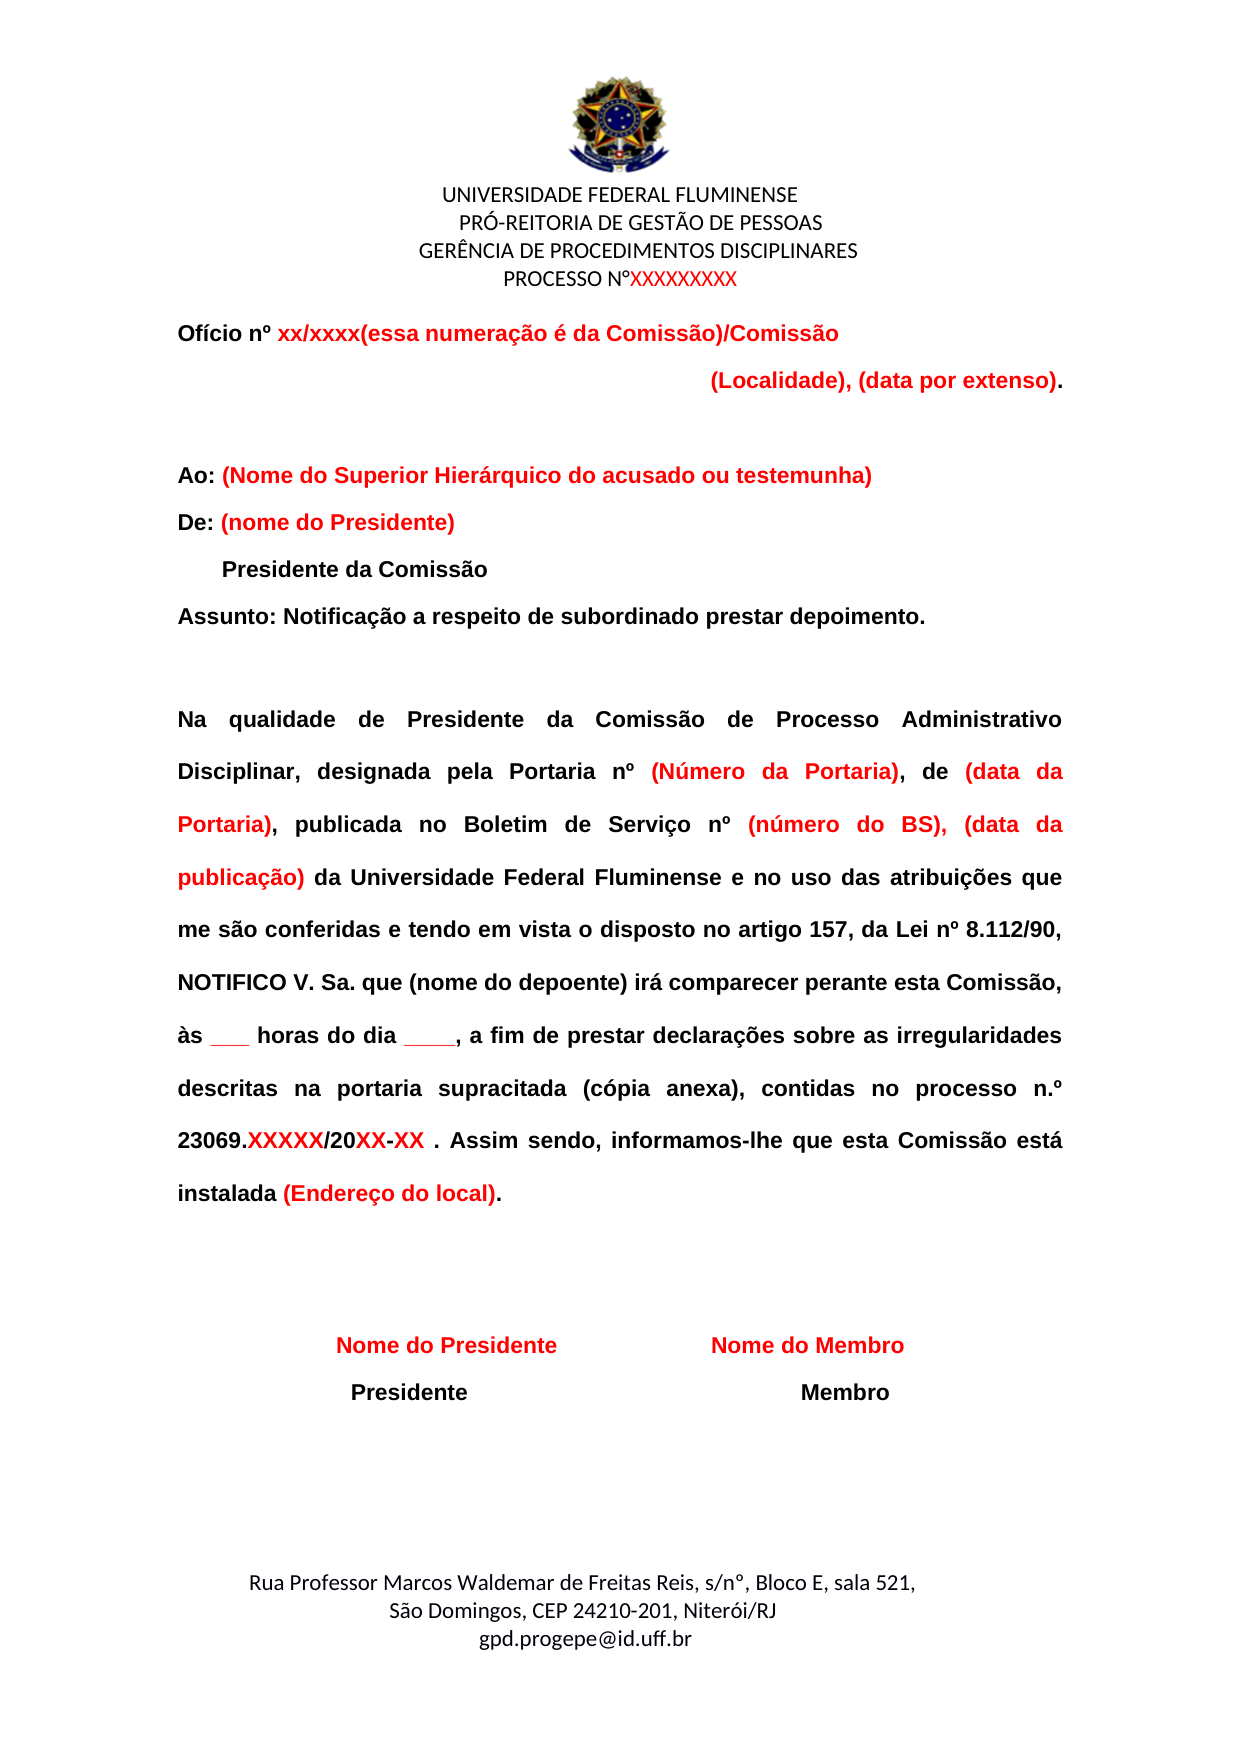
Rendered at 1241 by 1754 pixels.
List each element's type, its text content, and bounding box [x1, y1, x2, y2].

text Ao: (Nome do Superior Hierárquico do acusado ou testemunha) [177, 462, 1063, 488]
text Presidente Membro [177, 1379, 1063, 1405]
text (Localidade), (data por extenso). [177, 367, 1063, 394]
text Assunto: Notificação a respeito de subordinado prestar depoimento. [177, 603, 1063, 629]
text Nome do Presidente Nome do Membro [177, 1332, 1063, 1358]
text Ofício nº xx/xxxx(essa numeração é da Comissão)/Comissão [177, 320, 1063, 346]
picture [563, 73, 678, 180]
text Presidente da Comissão [177, 556, 1063, 582]
text De: (nome do Presidente) [177, 509, 1063, 535]
text Na qualidade de Presidente da Comissão de Processo Administrativo Disciplinar, designada pela Portaria nº (Número da Portaria), de (data da Portaria), publicada no Boletim de Serviço nº (número do BS), (data da publicação) da Universidade Federal Fluminense e no uso das atribuições que me são conferidas e tendo em vista o disposto no artigo 157, da Lei nº 8.112/90, NOTIFICO V. Sa. que (nome do depoente) irá comparecer perante esta Comissão, às ___ horas do dia ____, a fim de prestar declarações sobre as irregularidades descritas na portaria supracitada (cópia anexa), contidas no processo n.º 23069.XXXXX/20XX-XX . Assim sendo, informamos-lhe que esta Comissão está instalada (Endereço do local). [177, 706, 1063, 1206]
